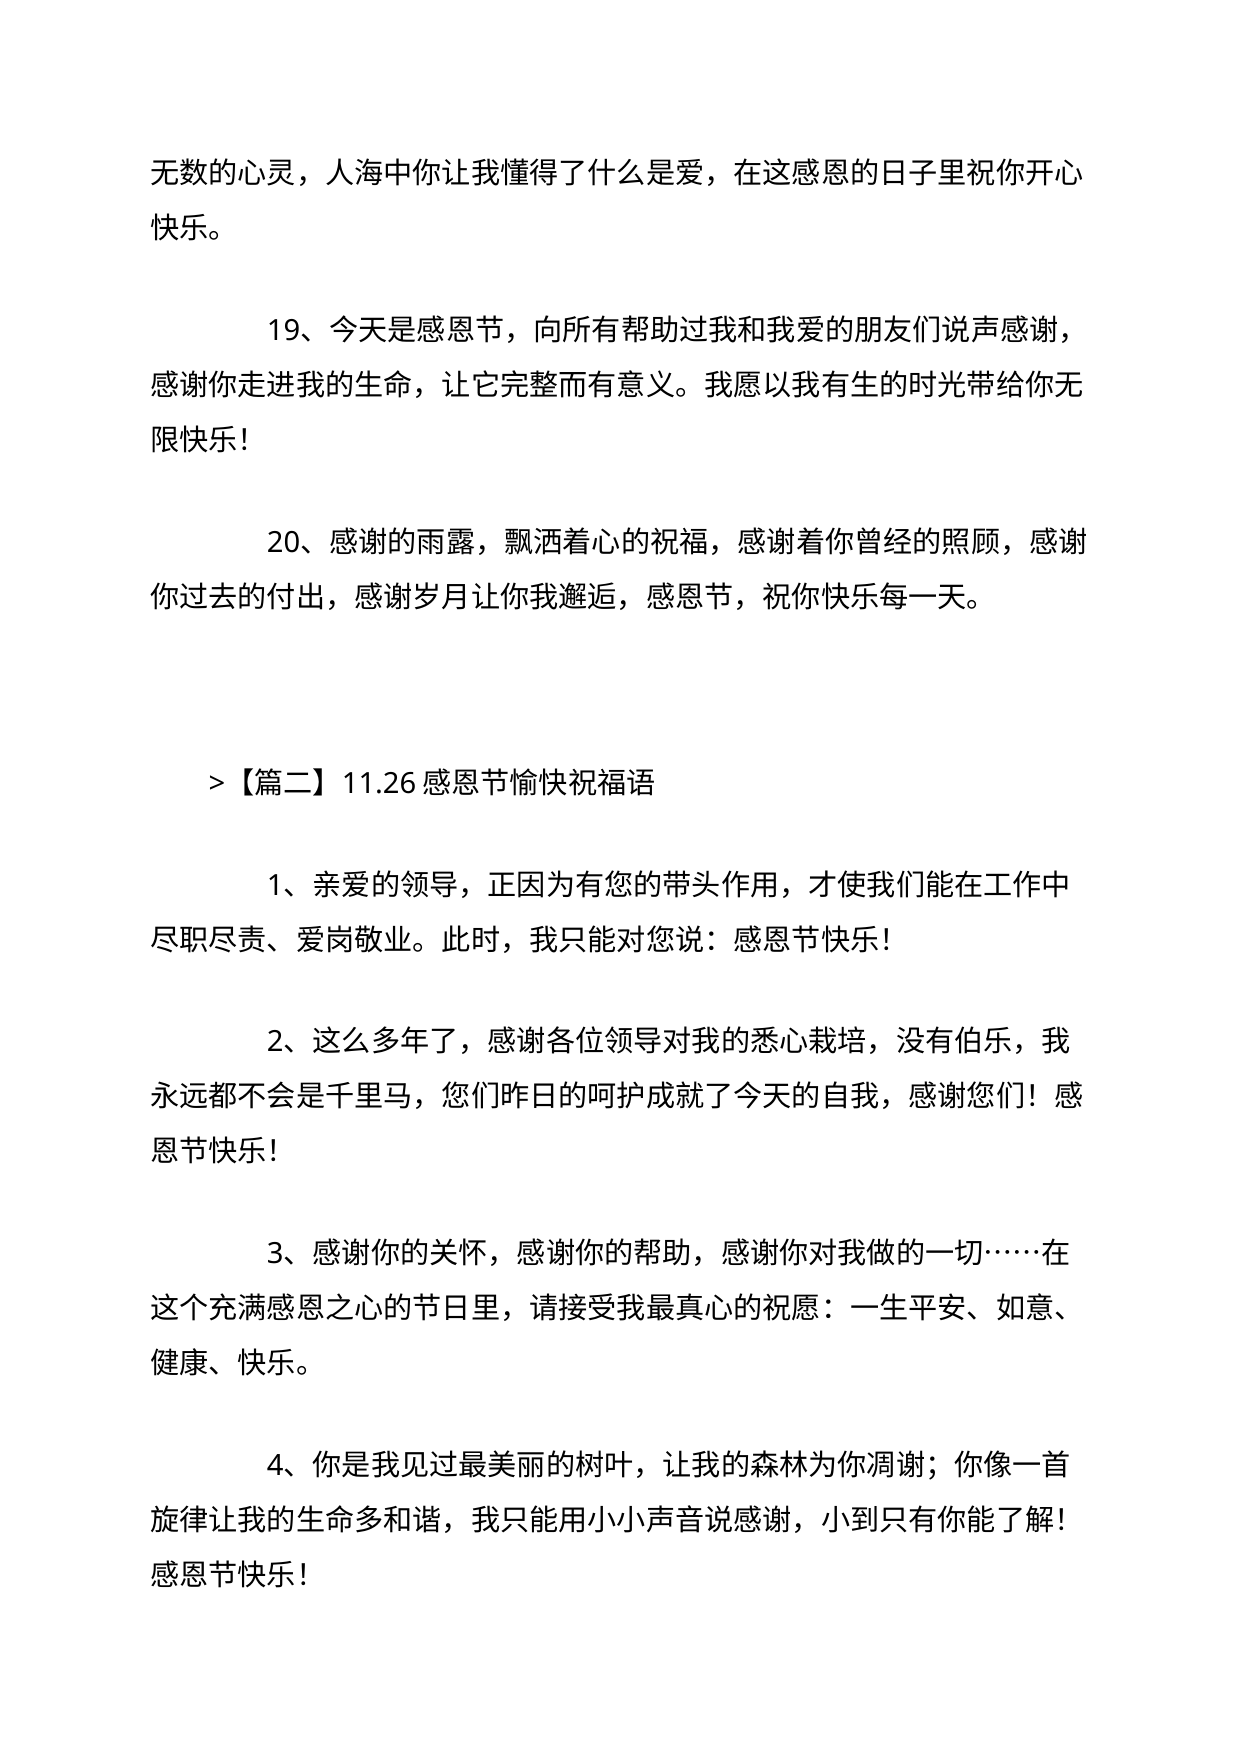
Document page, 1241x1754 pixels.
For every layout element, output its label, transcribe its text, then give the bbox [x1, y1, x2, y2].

text >【篇二】11.26感恩节愉快祝福语 [150, 759, 1090, 802]
text 3、感谢你的关怀，感谢你的帮助，感谢你对我做的一切……在这个充满感恩之心的节日里，请接受我最真心的祝愿：一生平安、如意、健康、快乐。 [150, 1230, 1090, 1382]
text 20、感谢的雨露，飘洒着心的祝福，感谢着你曾经的照顾，感谢你过去的付出，感谢岁月让你我邂逅，感恩节，祝你快乐每一天。 [150, 518, 1090, 616]
text 19、今天是感恩节，向所有帮助过我和我爱的朋友们说声感谢，感谢你走进我的生命，让它完整而有意义。我愿以我有生的时光带给你无限快乐！ [150, 307, 1090, 459]
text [150, 150, 1090, 247]
text 1、亲爱的领导，正因为有您的带头作用，才使我们能在工作中尽职尽责、爱岗敬业。此时，我只能对您说：感恩节快乐！ [150, 861, 1090, 958]
text 4、你是我见过最美丽的树叶，让我的森林为你凋谢；你像一首旋律让我的生命多和谐，我只能用小小声音说感谢，小到只有你能了解！感恩节快乐！ [150, 1441, 1090, 1593]
text 2、这么多年了，感谢各位领导对我的悉心栽培，没有伯乐，我永远都不会是千里马，您们昨日的呵护成就了今天的自我，感谢您们！感恩节快乐！ [150, 1018, 1090, 1170]
